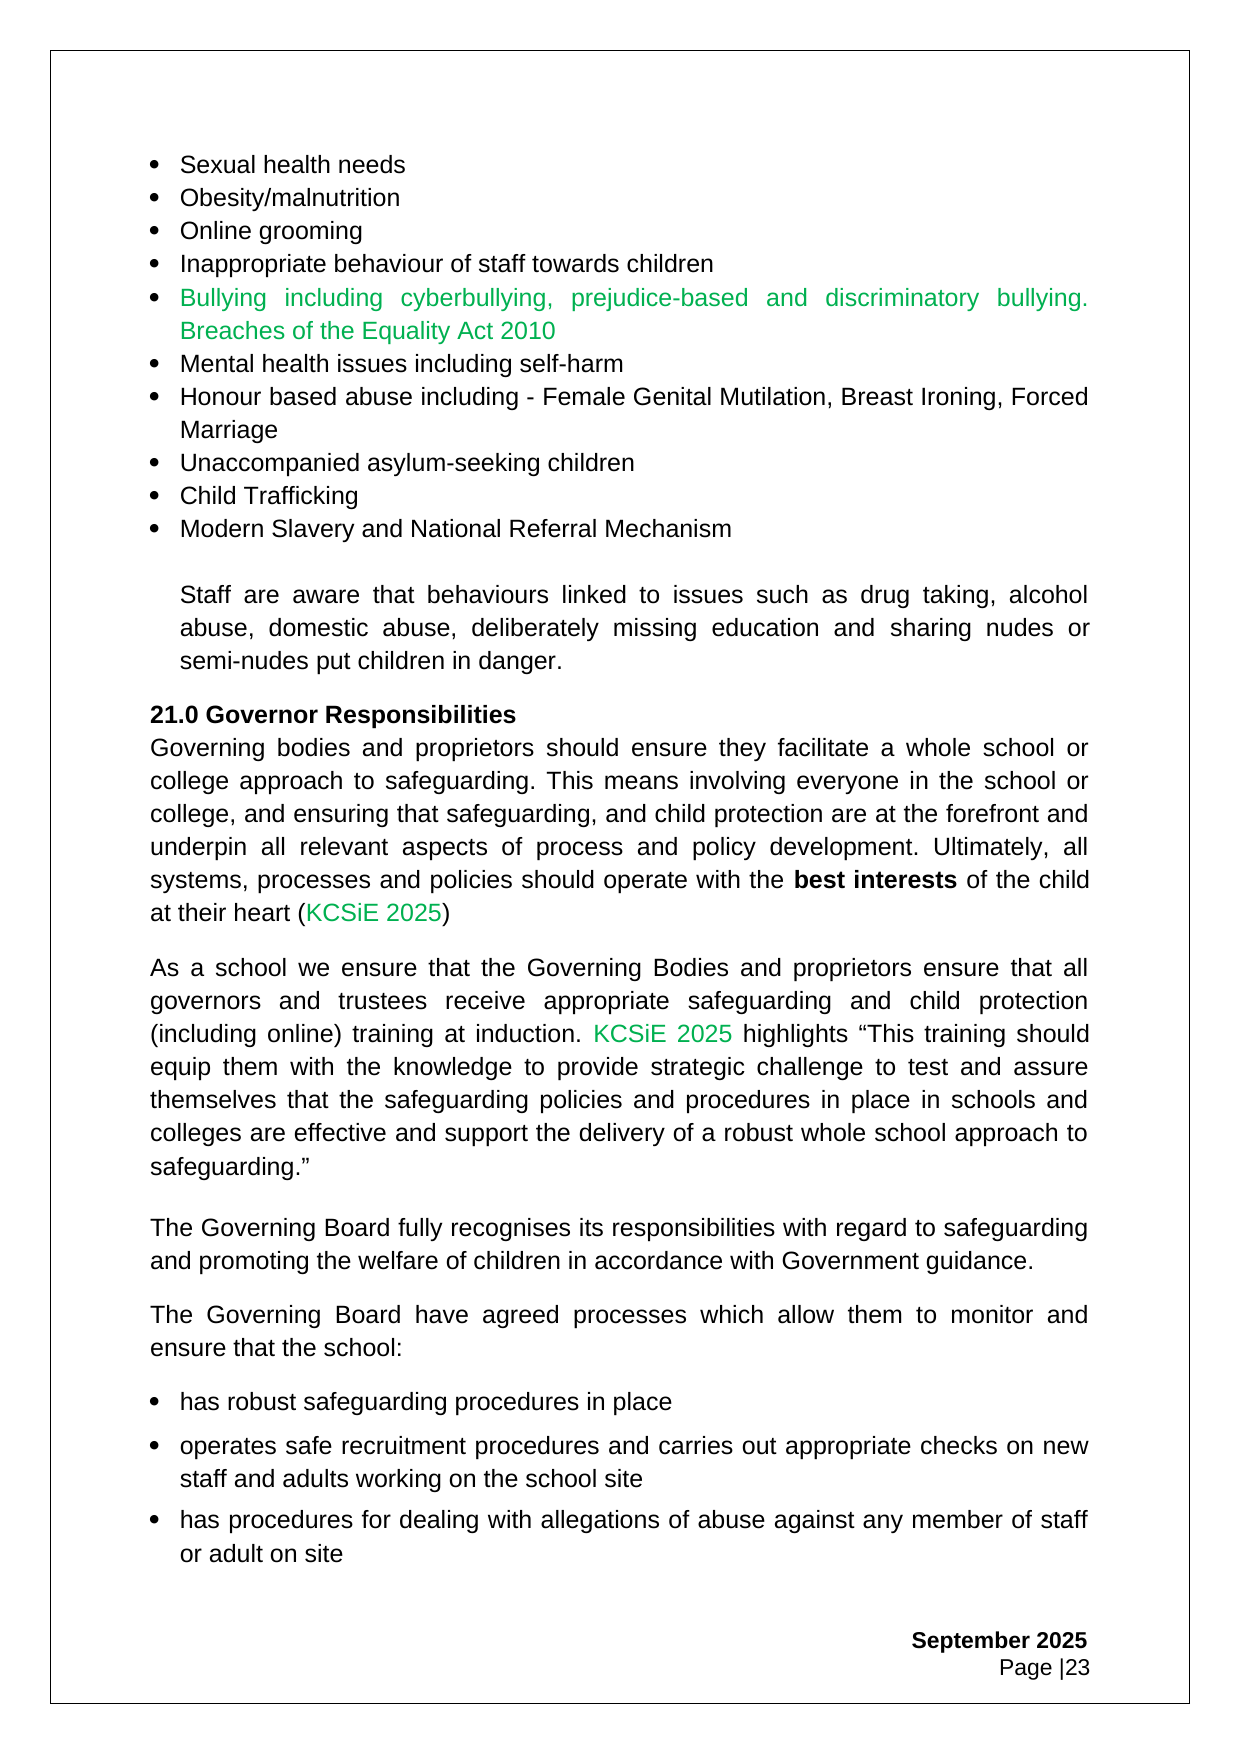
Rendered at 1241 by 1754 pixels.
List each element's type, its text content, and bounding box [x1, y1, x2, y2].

list Bullying including cyberbullying, prejudice-based and discriminatory bullying. Breaches of the Equality Act 2010 [150, 282, 1090, 344]
text As a school we ensure that the Governing Bodies and proprietors ensure that all governors and trustees receive appropriate safeguarding and child protection (including online) training at induction. KCSiE 2025 highlights “This training should equip them with the knowledge to provide strategic challenge to test and assure themselves that the safeguarding policies and procedures in place in schools and colleges are effective and support the delivery of a robust whole school approach to safeguarding.” [150, 953, 1090, 1180]
text The Governing Board have agreed processes which allow them to monitor and ensure that the school: [150, 1300, 1090, 1362]
text 21.0 Governor Responsibilities [150, 700, 1090, 729]
list Sexual health needs [150, 150, 1090, 179]
text Governing bodies and proprietors should ensure they facilitate a whole school or college approach to safeguarding. This means involving everyone in the school or college, and ensuring that safeguarding, and child protection are at the forefront and underpin all relevant aspects of process and policy development. Ultimately, all systems, processes and policies should operate with the best interests of the child at their heart (KCSiE 2025) [150, 733, 1090, 927]
list Obesity/malnutrition [150, 183, 1090, 212]
list has procedures for dealing with allegations of abuse against any member of staff or adult on site [150, 1506, 1090, 1567]
list operates safe recruitment procedures and carries out appropriate checks on new staff and adults working on the school site [150, 1431, 1090, 1493]
list Honour based abuse including - Female Genital Mutilation, Breast Ironing, Forced Marriage [150, 382, 1090, 444]
list Child Trafficking [150, 481, 1090, 510]
list Inappropriate behaviour of staff towards children [150, 249, 1090, 278]
list Unaccompanied asylum-seeking children [150, 448, 1090, 477]
list Modern Slavery and National Referral Mechanism [150, 514, 1090, 543]
list Online grooming [150, 216, 1090, 245]
list Mental health issues including self-harm [150, 349, 1090, 377]
text The Governing Board fully recognises its responsibilities with regard to safeguarding and promoting the welfare of children in accordance with Government guidance. [150, 1213, 1090, 1275]
list Staff are aware that behaviours linked to issues such as drug taking, alcohol abuse, domestic abuse, deliberately missing education and sharing nudes or semi-nudes put children in danger. [179, 580, 1090, 675]
list has robust safeguarding procedures in place [150, 1387, 1090, 1416]
